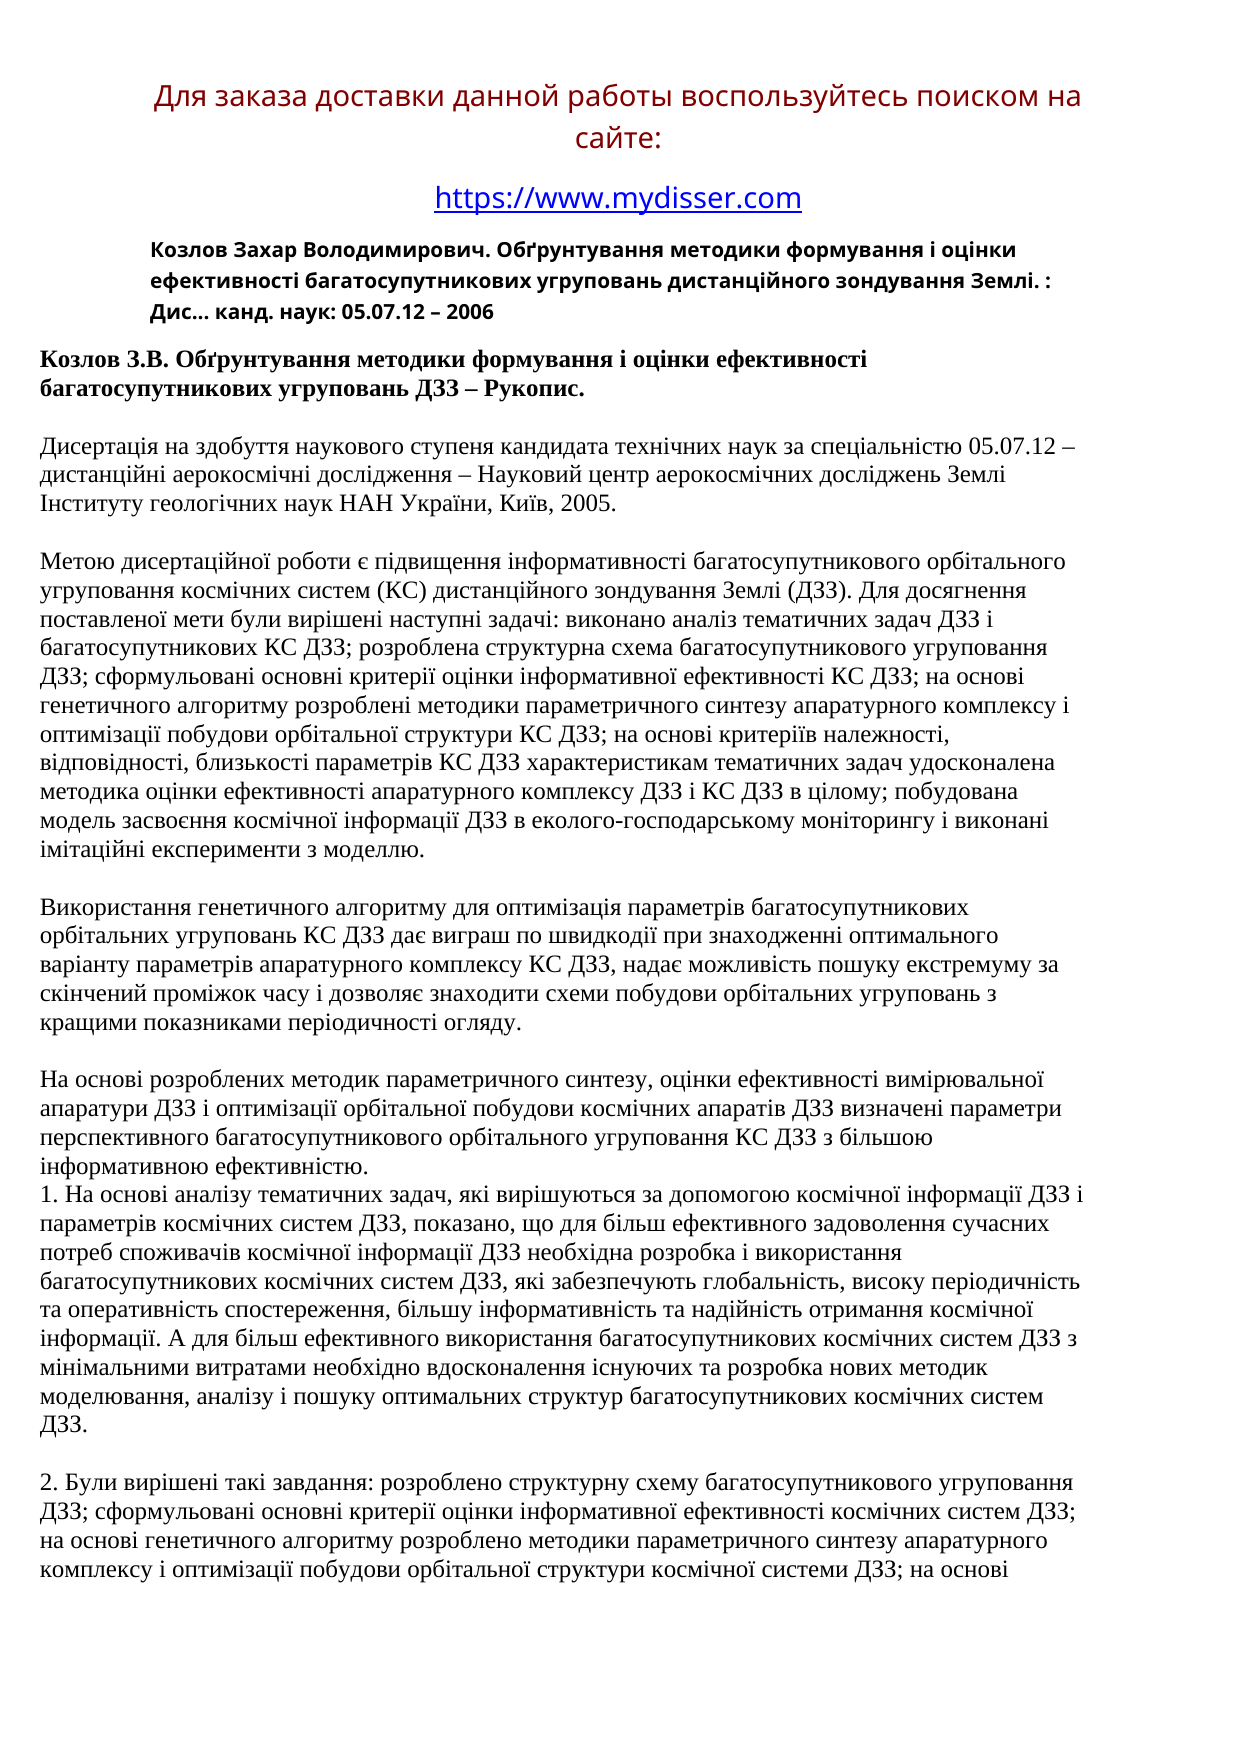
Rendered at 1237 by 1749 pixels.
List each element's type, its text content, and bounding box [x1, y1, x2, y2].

table_header [40, 344, 1086, 1179]
table_cell [40, 1180, 1086, 1582]
text Козлов Захар Володимирович. Обґрунтування методики формування і оцінки ефективності багатосупутникових угруповань дистанційного зондування Землі. : Дис... канд. наук: 05.07.12 – 2006 [150, 236, 1086, 325]
